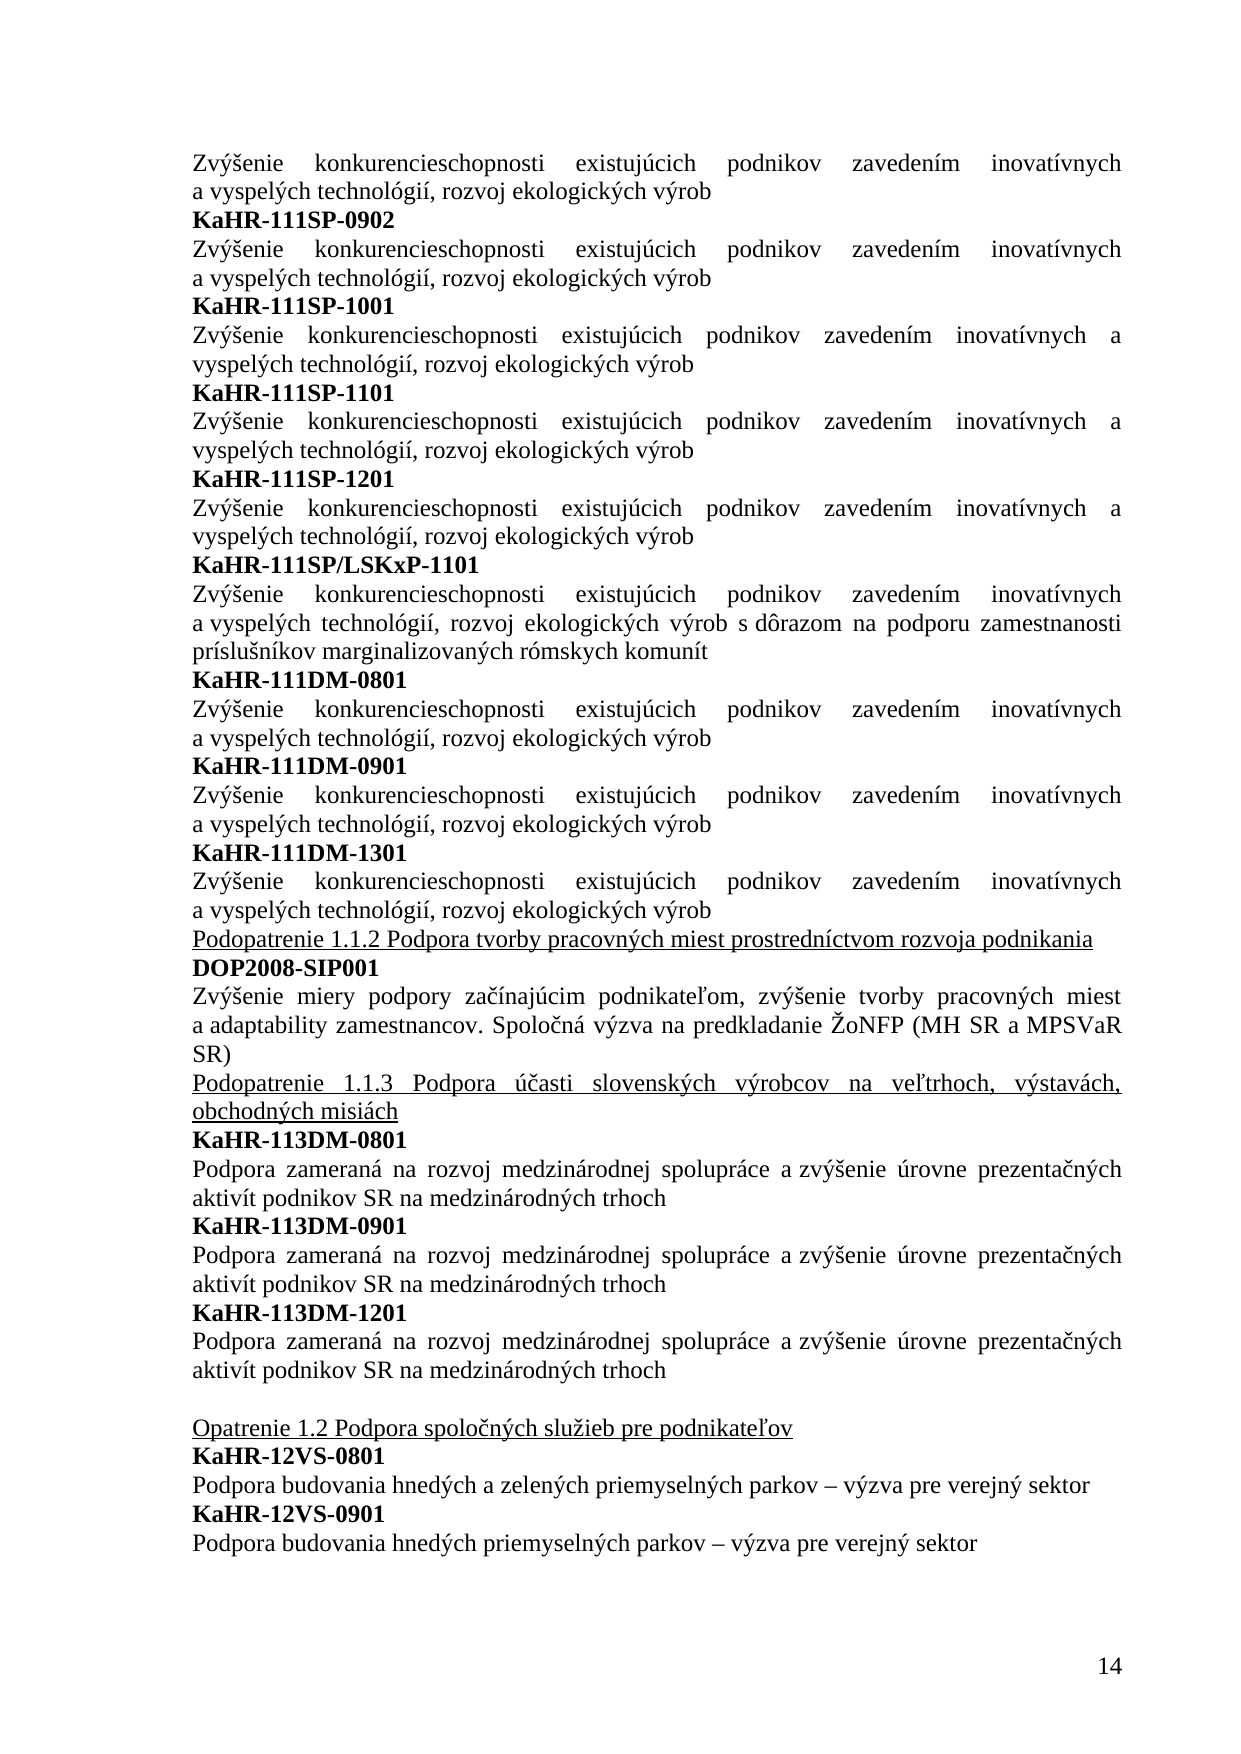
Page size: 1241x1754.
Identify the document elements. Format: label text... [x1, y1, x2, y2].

text DOP2008-SIP001 [192, 953, 1122, 981]
text Zvýšenie konkurencieschopnosti existujúcich podnikov zavedením inovatívnych a vyspelých technológií, rozvoj ekologických výrob [192, 320, 1122, 378]
text Zvýšenie konkurencieschopnosti existujúcich podnikov zavedením inovatívnych a vyspelých technológií, rozvoj ekologických výrob [192, 780, 1122, 838]
text Podpora zameraná na rozvoj medzinárodnej spolupráce a zvýšenie úrovne prezentačných aktivít podnikov SR na medzinárodných trhoch [192, 1240, 1122, 1298]
text Zvýšenie konkurencieschopnosti existujúcich podnikov zavedením inovatívnych a vyspelých technológií, rozvoj ekologických výrob s dôrazom na podporu zamestnanosti príslušníkov marginalizovaných rómskych komunít [192, 579, 1122, 665]
text KaHR-113DM-0901 [192, 1211, 1122, 1240]
text KaHR-111SP/LSKxP-1101 [192, 550, 1122, 579]
text Opatrenie 1.2 Podpora spoločných služieb pre podnikateľov [192, 1413, 1122, 1441]
text KaHR-111SP-1001 [192, 291, 1122, 320]
text Zvýšenie konkurencieschopnosti existujúcich podnikov zavedením inovatívnych a vyspelých technológií, rozvoj ekologických výrob [192, 406, 1122, 464]
text KaHR-111DM-0901 [192, 751, 1122, 780]
text Zvýšenie konkurencieschopnosti existujúcich podnikov zavedením inovatívnych a vyspelých technológií, rozvoj ekologických výrob [192, 148, 1122, 205]
text KaHR-113DM-0801 [192, 1125, 1122, 1154]
text KaHR-111DM-0801 [192, 665, 1122, 694]
text Podopatrenie 1.1.2 Podpora tvorby pracovných miest prostredníctvom rozvoja podnikania [192, 924, 1122, 953]
text KaHR-12VS-0801 [192, 1441, 1122, 1470]
text KaHR-12VS-0901 [192, 1499, 1122, 1528]
text Zvýšenie konkurencieschopnosti existujúcich podnikov zavedením inovatívnych a vyspelých technológií, rozvoj ekologických výrob [192, 493, 1122, 550]
text Zvýšenie miery podpory začínajúcim podnikateľom, zvýšenie tvorby pracovných miest a adaptability zamestnancov. Spoločná výzva na predkladanie ŽoNFP (MH SR a MPSVaR SR) [192, 981, 1122, 1068]
text Zvýšenie konkurencieschopnosti existujúcich podnikov zavedením inovatívnych a vyspelých technológií, rozvoj ekologických výrob [192, 866, 1122, 924]
text Podpora budovania hnedých a zelených priemyselných parkov – výzva pre verejný sektor [192, 1470, 1122, 1499]
text KaHR-113DM-1201 [192, 1298, 1122, 1326]
text KaHR-111SP-1101 [192, 378, 1122, 406]
text Zvýšenie konkurencieschopnosti existujúcich podnikov zavedením inovatívnych a vyspelých technológií, rozvoj ekologických výrob [192, 694, 1122, 751]
text Podpora budovania hnedých priemyselných parkov – výzva pre verejný sektor [192, 1528, 1122, 1556]
text Podopatrenie 1.1.3 Podpora účasti slovenských výrobcov na veľtrhoch, výstavách, obchodných misiách [192, 1068, 1122, 1093]
text Podpora zameraná na rozvoj medzinárodnej spolupráce a zvýšenie úrovne prezentačných aktivít podnikov SR na medzinárodných trhoch [192, 1154, 1122, 1211]
text Podpora zameraná na rozvoj medzinárodnej spolupráce a zvýšenie úrovne prezentačných aktivít podnikov SR na medzinárodných trhoch [192, 1326, 1122, 1384]
text Podopatrenie 1.1.3 Podpora účasti slovenských výrobcov na veľtrhoch, výstavách, obchodných misiách [192, 1094, 1122, 1125]
text KaHR-111SP-0902 [192, 205, 1122, 234]
text KaHR-111SP-1201 [192, 464, 1122, 493]
text Zvýšenie konkurencieschopnosti existujúcich podnikov zavedením inovatívnych a vyspelých technológií, rozvoj ekologických výrob [192, 234, 1122, 291]
text KaHR-111DM-1301 [192, 838, 1122, 866]
